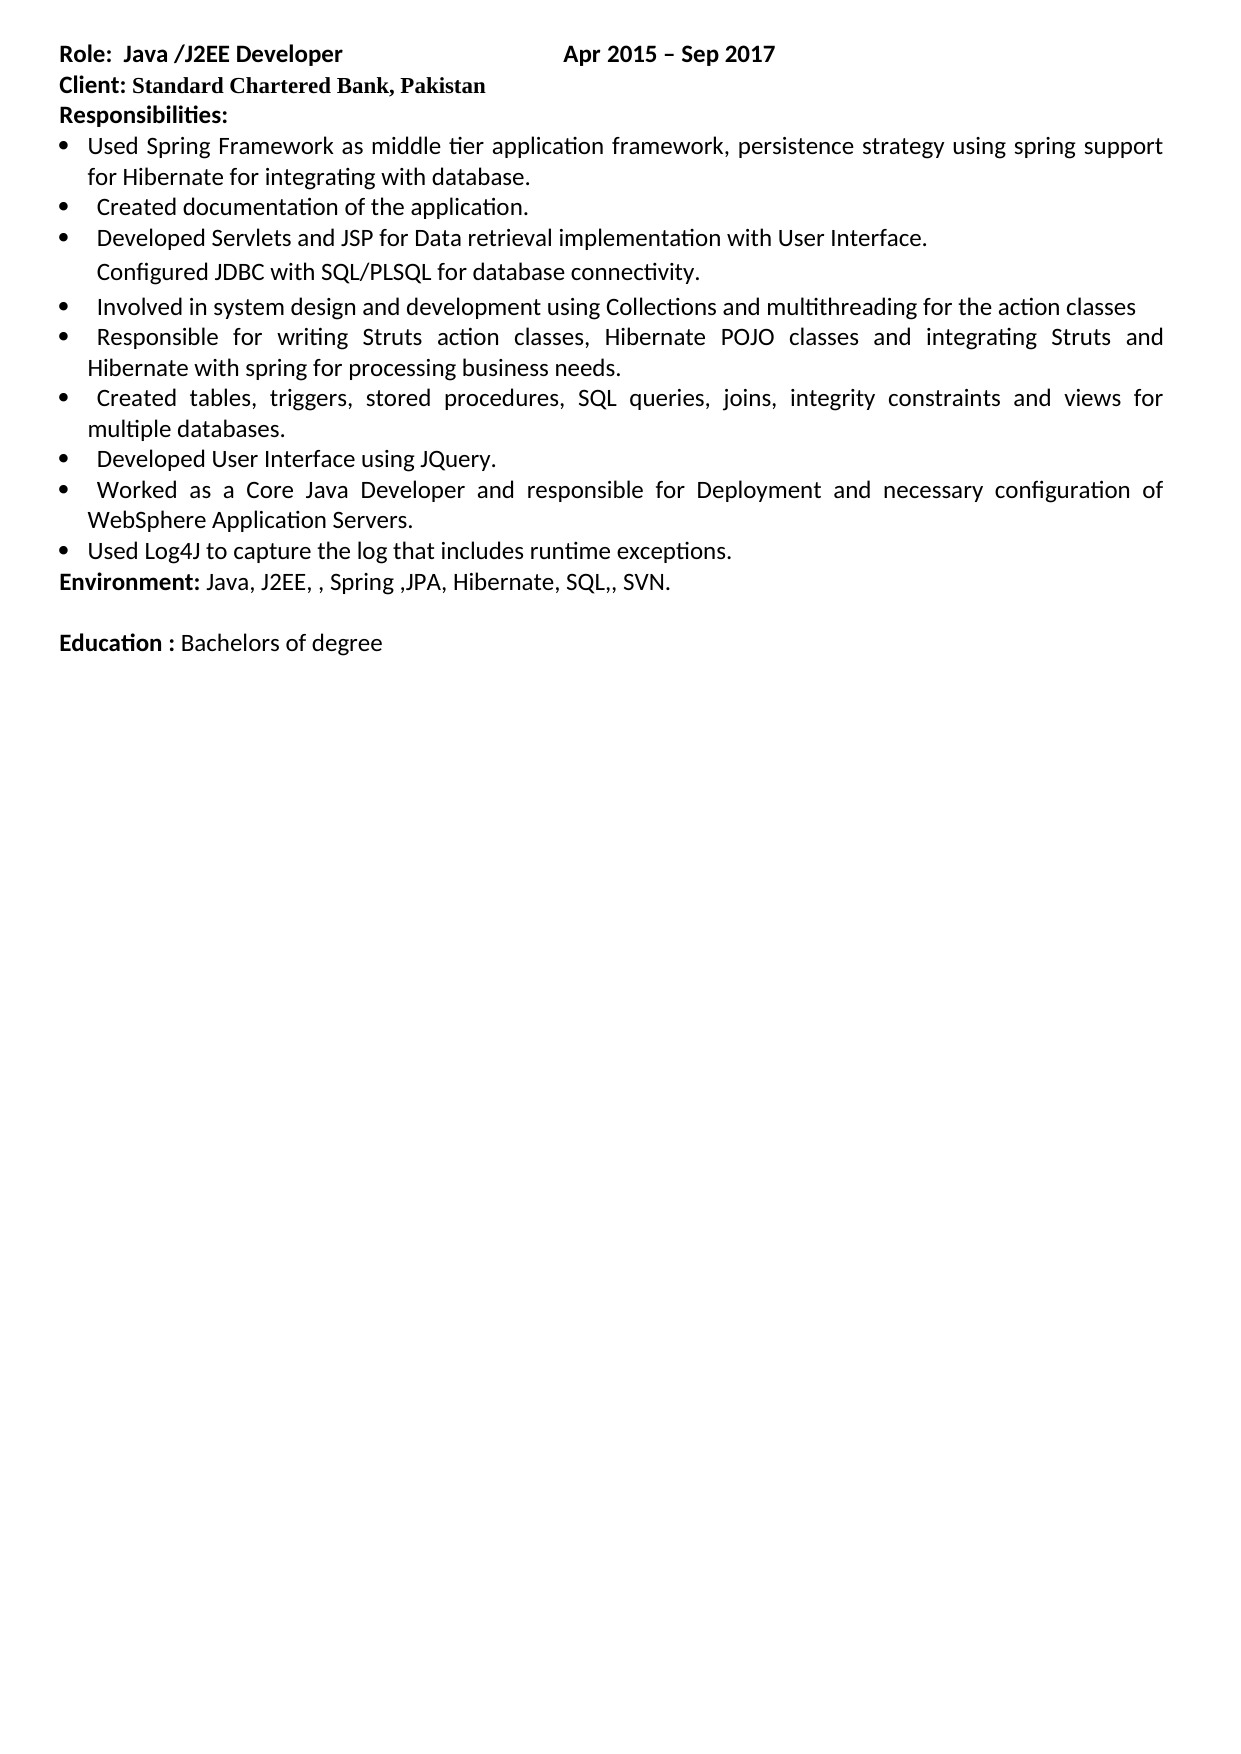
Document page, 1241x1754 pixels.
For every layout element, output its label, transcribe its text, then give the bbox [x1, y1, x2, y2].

list Developed Servlets and JSP for Data retrieval implementation with User Interface. [51, 222, 1173, 254]
text Education : Bachelors of degree [51, 627, 1173, 659]
list Responsible for writing Struts action classes, Hibernate POJO classes and integrating Struts and Hibernate with spring for processing business needs. [59, 322, 1165, 383]
text Client: Standard Chartered Bank, Pakistan [59, 69, 1165, 99]
text Role: Java /J2EE Developer Apr 2015 – Sep 2017 [59, 38, 1165, 69]
list Worked as a Core Java Developer and responsible for Deployment and necessary configuration of WebSphere Application Servers. [59, 474, 1165, 535]
list Used Spring Framework as middle tier application framework, persistence strategy using spring support for Hibernate for integrating with database. [59, 130, 1165, 191]
text Configured JDBC with SQL/PLSQL for database connectivity. [79, 254, 1173, 289]
list Developed User Interface using JQuery. [59, 444, 1165, 474]
text Environment: Java, J2EE, , Spring ,JPA, Hibernate, SQL,, SVN. [59, 566, 1165, 596]
list Created documentation of the application. [59, 191, 1165, 222]
list Created tables, triggers, stored procedures, SQL queries, joins, integrity constraints and views for multiple databases. [59, 383, 1165, 444]
subtitle Responsibilities: [59, 99, 1165, 130]
list Used Log4J to capture the log that includes runtime exceptions. [59, 535, 1165, 566]
list Involved in system design and development using Collections and multithreading for the action classes [51, 289, 1173, 322]
